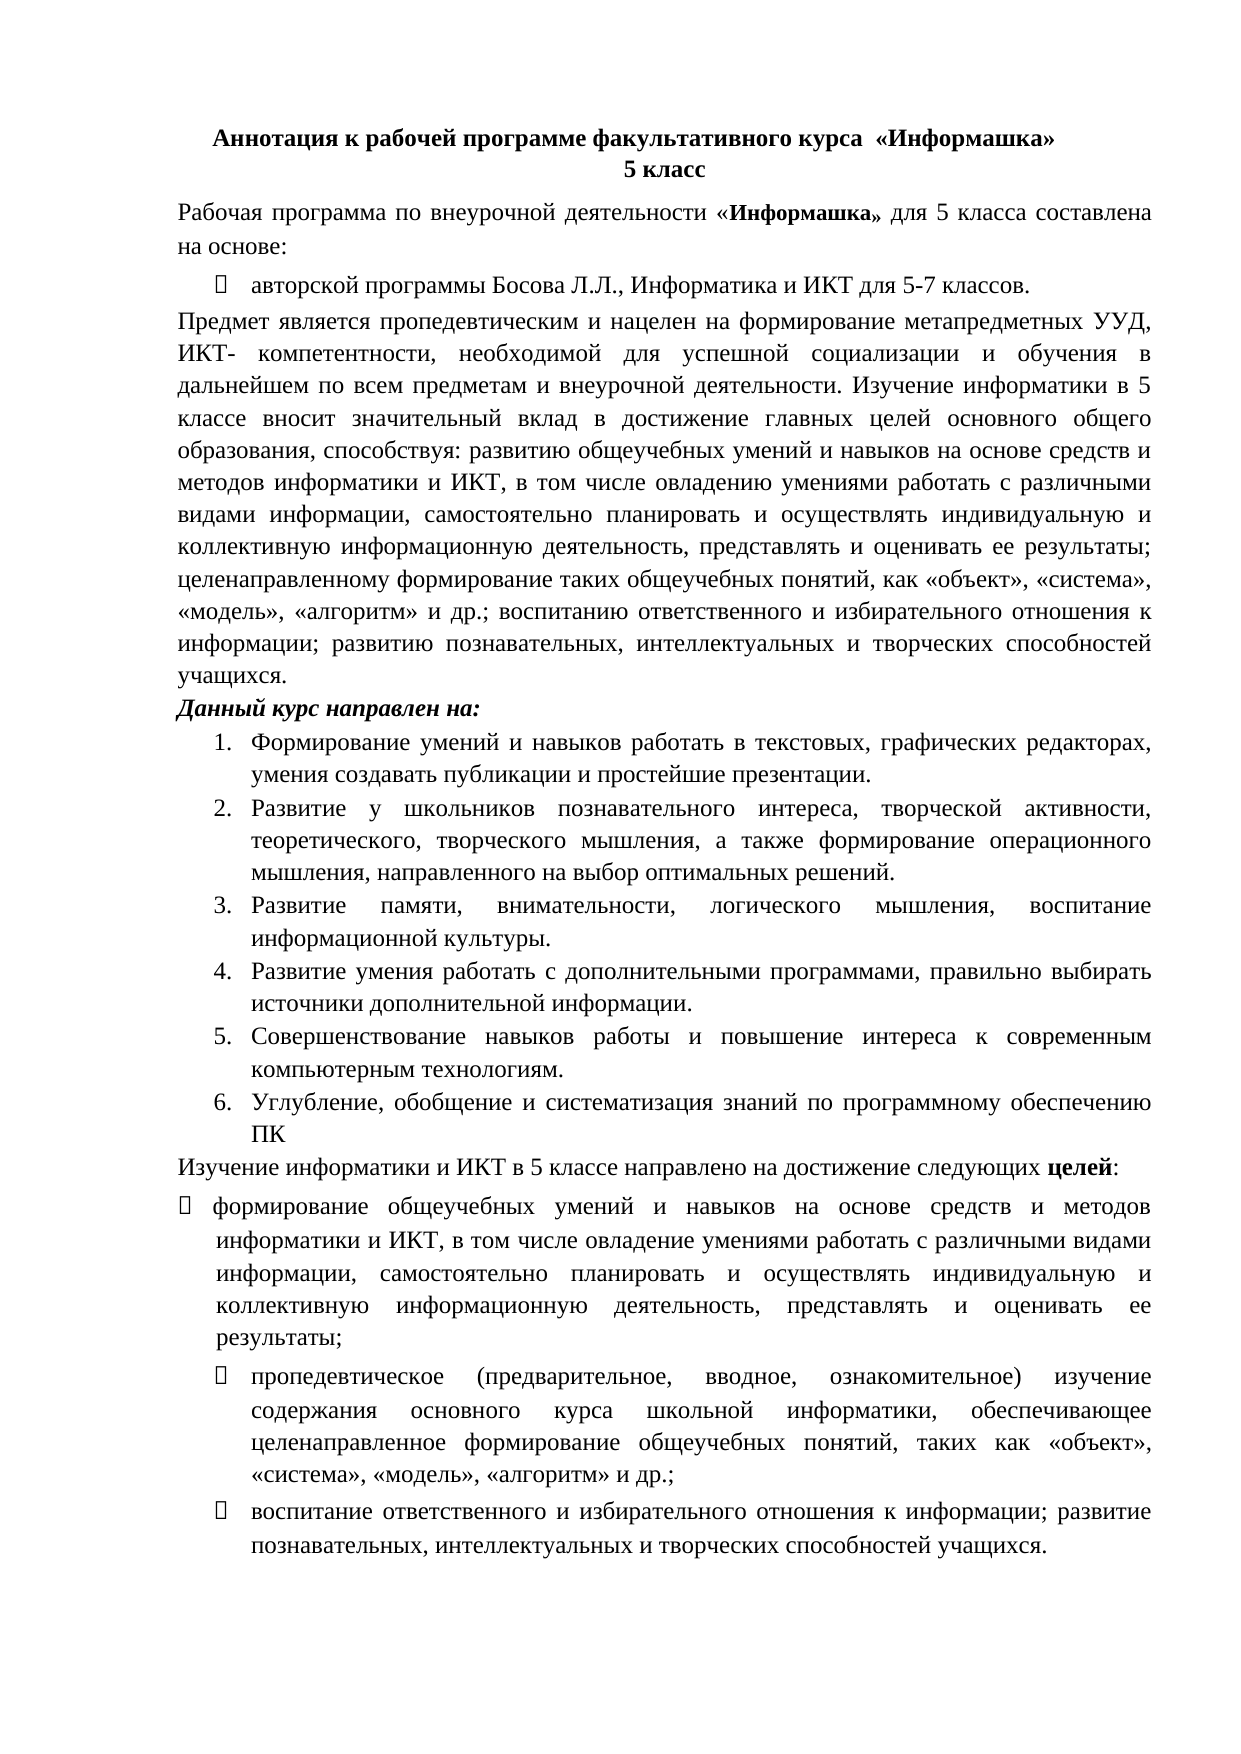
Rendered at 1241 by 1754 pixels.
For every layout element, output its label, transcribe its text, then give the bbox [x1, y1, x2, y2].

list Углубление, обобщение и систематизация знаний по программному обеспечению ПК [213, 1087, 1152, 1148]
list Развитие умения работать с дополнительными программами, правильно выбирать источники дополнительной информации. [213, 956, 1152, 1017]
text Рабочая программа по внеурочной деятельности «Информашка» для 5 класса составлена на основе: [177, 187, 1152, 260]
list Совершенствование навыков работы и повышение интереса к современным компьютерным технологиям. [213, 1021, 1152, 1082]
list пропедевтическое (предварительное, вводное, ознакомительное) изучение содержания основного курса школьной информатики, обеспечивающее целенаправленное формирование общеучебных понятий, таких как «объект», «система», «модель», «алгоритм» и др.; [213, 1358, 1152, 1488]
list Развитие памяти, внимательности, логического мышления, воспитание информационной культуры. [213, 890, 1152, 951]
text Предмет является пропедевтическим и нацелен на формирование метапредметных УУД, ИКТ- компетентности, необходимой для успешной социализации и обучения в дальнейшем по всем предметам и внеурочной деятельности. Изучение информатики в 5 классе вносит значительный вклад в достижение главных целей основного общего образования, способствуя: развитию общеучебных умений и навыков на основе средств и методов информатики и ИКТ, в том числе овладению умениями работать с различными видами информации, самостоятельно планировать и осуществлять индивидуальную и коллективную информационную деятельность, представлять и оценивать ее результаты; целенаправленному формирование таких общеучебных понятий, как «объект», «система», «модель», «алгоритм» и др.; воспитанию ответственного и избирательного отношения к информации; развитию познавательных, интеллектуальных и творческих способностей учащихся. [177, 306, 1152, 689]
text  формирование общеучебных умений и навыков на основе средств и методов информатики и ИКТ, в том числе овладение умениями работать с различными видами информации, самостоятельно планировать и осуществлять индивидуальную и коллективную информационную деятельность, представлять и оценивать ее результаты; [177, 1188, 1152, 1351]
list Формирование умений и навыков работать в текстовых, графических редакторах, умения создавать публикации и простейшие презентации. [213, 727, 1152, 788]
text Аннотация к рабочей программе факультативного курса «Информашка» [212, 123, 1152, 152]
text Данный курс направлен на: [177, 693, 1152, 722]
text 5 класс [177, 154, 1152, 183]
text Изучение информатики и ИКТ в 5 классе направлено на достижение следующих целей: [177, 1152, 1152, 1181]
list воспитание ответственного и избирательного отношения к информации; развитие познавательных, интеллектуальных и творческих способностей учащихся. [213, 1493, 1152, 1559]
list Развитие у школьников познавательного интереса, творческой активности, теоретического, творческого мышления, а также формирование операционного мышления, направленного на выбор оптимальных решений. [213, 793, 1152, 886]
list авторской программы Босова Л.Л., Информатика и ИКТ для 5-7 классов. [213, 267, 1152, 301]
